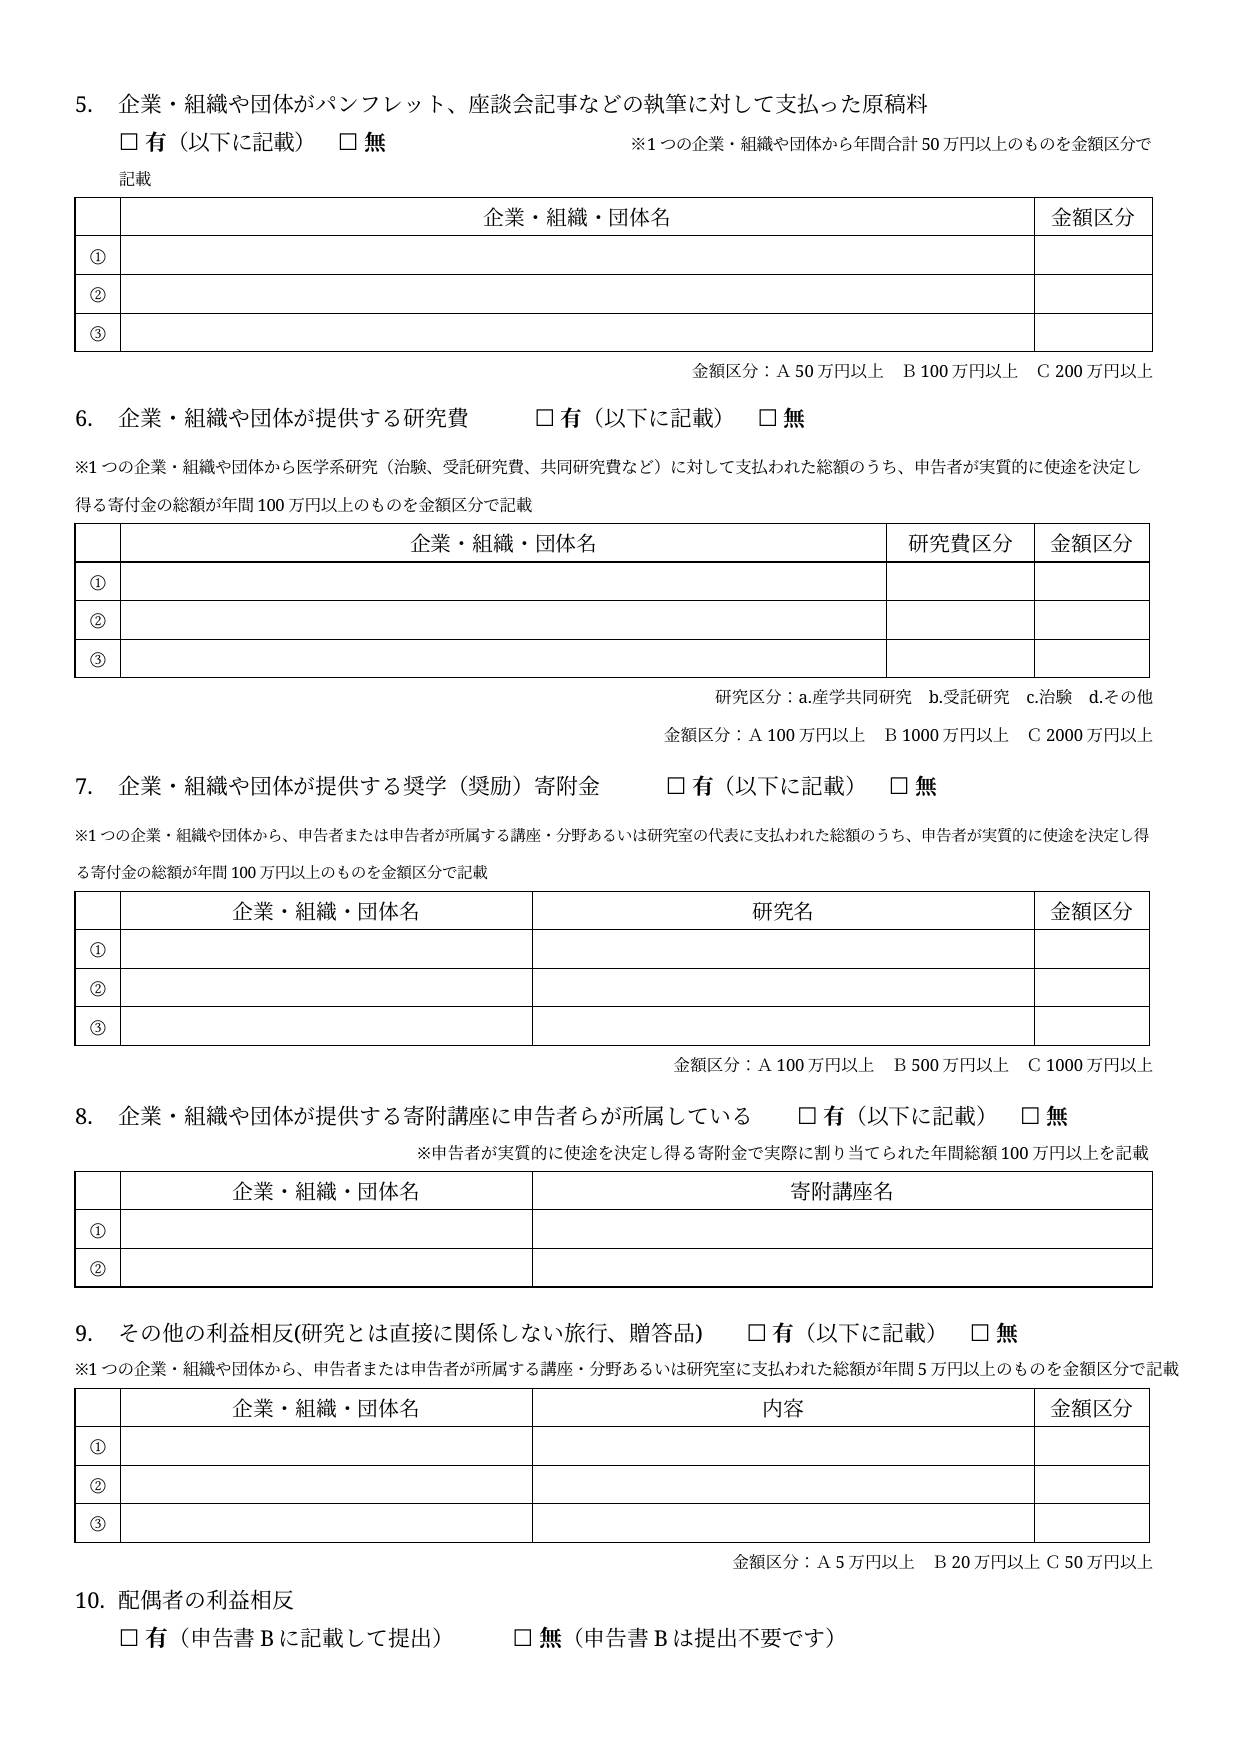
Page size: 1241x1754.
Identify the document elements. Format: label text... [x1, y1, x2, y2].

table_cell [1035, 236, 1152, 274]
text ※1つの企業・組織や団体から、申告者または申告者が所属する講座・分野あるいは研究室に支払われた総額が年間5万円以上のものを金額区分で記載 [75, 1350, 1197, 1387]
text 金額区分：Ａ100万円以上 Ｂ1000万円以上 Ｃ2000万円以上 [119, 716, 1153, 753]
table_cell ① [76, 930, 120, 968]
table_cell [533, 1427, 1034, 1464]
table_header 研究名 [533, 892, 1034, 929]
table_header 金額区分 [1035, 1389, 1149, 1426]
table_cell [121, 1427, 532, 1464]
table_cell ③ [76, 1007, 120, 1045]
table_cell [1035, 601, 1149, 638]
text ※1つの企業・組織や団体から医学系研究（治験、受託研究費、共同研究費など）に対して支払われた総額のうち、申告者が実質的に使途を決定し得る寄付金の総額が年間100万円以上のものを金額区分で記載 [75, 448, 1149, 523]
table_cell [533, 1504, 1034, 1542]
table_cell [1035, 314, 1152, 351]
table_cell [121, 1210, 532, 1248]
table_cell [1035, 1466, 1149, 1503]
table_cell ① [76, 1210, 120, 1248]
table_header 研究費区分 [887, 524, 1034, 561]
table_cell [121, 930, 532, 968]
table_header 金額区分 [1035, 892, 1149, 929]
text ※1つの企業・組織や団体から、申告者または申告者が所属する講座・分野あるいは研究室の代表に支払われた総額のうち、申告者が実質的に使途を決定し得る寄付金の総額が年間100万円以上のものを金額区分で記載 [75, 816, 1150, 891]
table_cell [887, 601, 1034, 638]
table_cell [121, 275, 1034, 312]
list 配偶者の利益相反 [75, 1580, 1165, 1618]
table_cell [887, 563, 1034, 600]
table_cell [121, 1504, 532, 1542]
table_cell ② [76, 1466, 120, 1503]
table_cell ② [76, 1249, 120, 1286]
table_cell ② [76, 601, 120, 638]
table_cell ③ [76, 640, 120, 677]
table_cell [121, 1249, 532, 1286]
table_cell [1035, 969, 1149, 1006]
table_cell [533, 1466, 1034, 1503]
table_header [76, 524, 120, 561]
table_header 企業・組織・団体名 [121, 1389, 532, 1426]
table_header 企業・組織・団体名 [121, 1172, 532, 1209]
text 金額区分：Ａ100万円以上 Ｂ500万円以上 Ｃ1000万円以上 [112, 1046, 1153, 1083]
list 企業・組織や団体が提供する研究費 有（以下に記載） 無 [75, 398, 1165, 435]
table_cell ② [76, 969, 120, 1006]
list ※申告者が実質的に使途を決定し得る寄附金で実際に割り当てられた年間総額100万円以上を記載 [119, 1133, 1148, 1171]
table_cell [533, 1007, 1034, 1045]
table_cell [533, 969, 1034, 1006]
table_cell [121, 314, 1034, 351]
text 研究区分：a.産学共同研究 b.受託研究 c.治験 d.その他 [119, 678, 1153, 716]
table_cell [1035, 930, 1149, 968]
list 有（申告書Bに記載して提出） 無（申告書Bは提出不要です） [119, 1618, 1165, 1655]
table_cell [533, 1249, 1152, 1286]
list 金額区分：Ａ50万円以上 Ｂ100万円以上 Ｃ200万円以上 [119, 352, 1153, 389]
table_header 企業・組織・団体名 [121, 892, 532, 929]
table_header [76, 1389, 120, 1426]
table_header [76, 198, 120, 235]
table_cell ② [76, 275, 120, 312]
table_cell ① [76, 1427, 120, 1464]
table_cell ③ [76, 1504, 120, 1542]
table_header [76, 1172, 120, 1209]
text 金額区分：Ａ5万円以上 Ｂ20万円以上 Ｃ50万円以上 [75, 1543, 1153, 1580]
table_cell [121, 601, 886, 638]
table_header 企業・組織・団体名 [121, 524, 886, 561]
table_cell [121, 969, 532, 1006]
table_cell [121, 563, 886, 600]
list その他の利益相反(研究とは直接に関係しない旅行、贈答品) 有（以下に記載） 無 [75, 1312, 1165, 1350]
table_header 企業・組織・団体名 [121, 198, 1034, 235]
list 有（以下に記載） 無 ※1つの企業・組織や団体から年間合計50万円以上のものを金額区分で記載 [119, 122, 1165, 197]
table_header 寄附講座名 [533, 1172, 1152, 1209]
table_cell [1035, 275, 1152, 312]
table_cell [121, 236, 1034, 274]
table_cell [1035, 1427, 1149, 1464]
table_cell ① [76, 236, 120, 274]
table_cell [1035, 640, 1149, 677]
table_cell [121, 1466, 532, 1503]
table_header 金額区分 [1035, 198, 1152, 235]
list 企業・組織や団体が提供する寄附講座に申告者らが所属している 有（以下に記載） 無 [75, 1096, 1165, 1133]
table_cell [1035, 1007, 1149, 1045]
table_header 金額区分 [1035, 524, 1149, 561]
table_cell [533, 1210, 1152, 1248]
table_header [76, 892, 120, 929]
table_cell [533, 930, 1034, 968]
table_cell ③ [76, 314, 120, 351]
list 企業・組織や団体が提供する奨学（奨励）寄附金 有（以下に記載） 無 [75, 766, 1165, 803]
table_header 内容 [533, 1389, 1034, 1426]
table_cell ① [76, 563, 120, 600]
table_cell [121, 640, 886, 677]
table_cell [1035, 1504, 1149, 1542]
table_cell [887, 640, 1034, 677]
list 企業・組織や団体がパンフレット、座談会記事などの執筆に対して支払った原稿料 [75, 84, 1165, 122]
table_cell [1035, 563, 1149, 600]
table_cell [121, 1007, 532, 1045]
